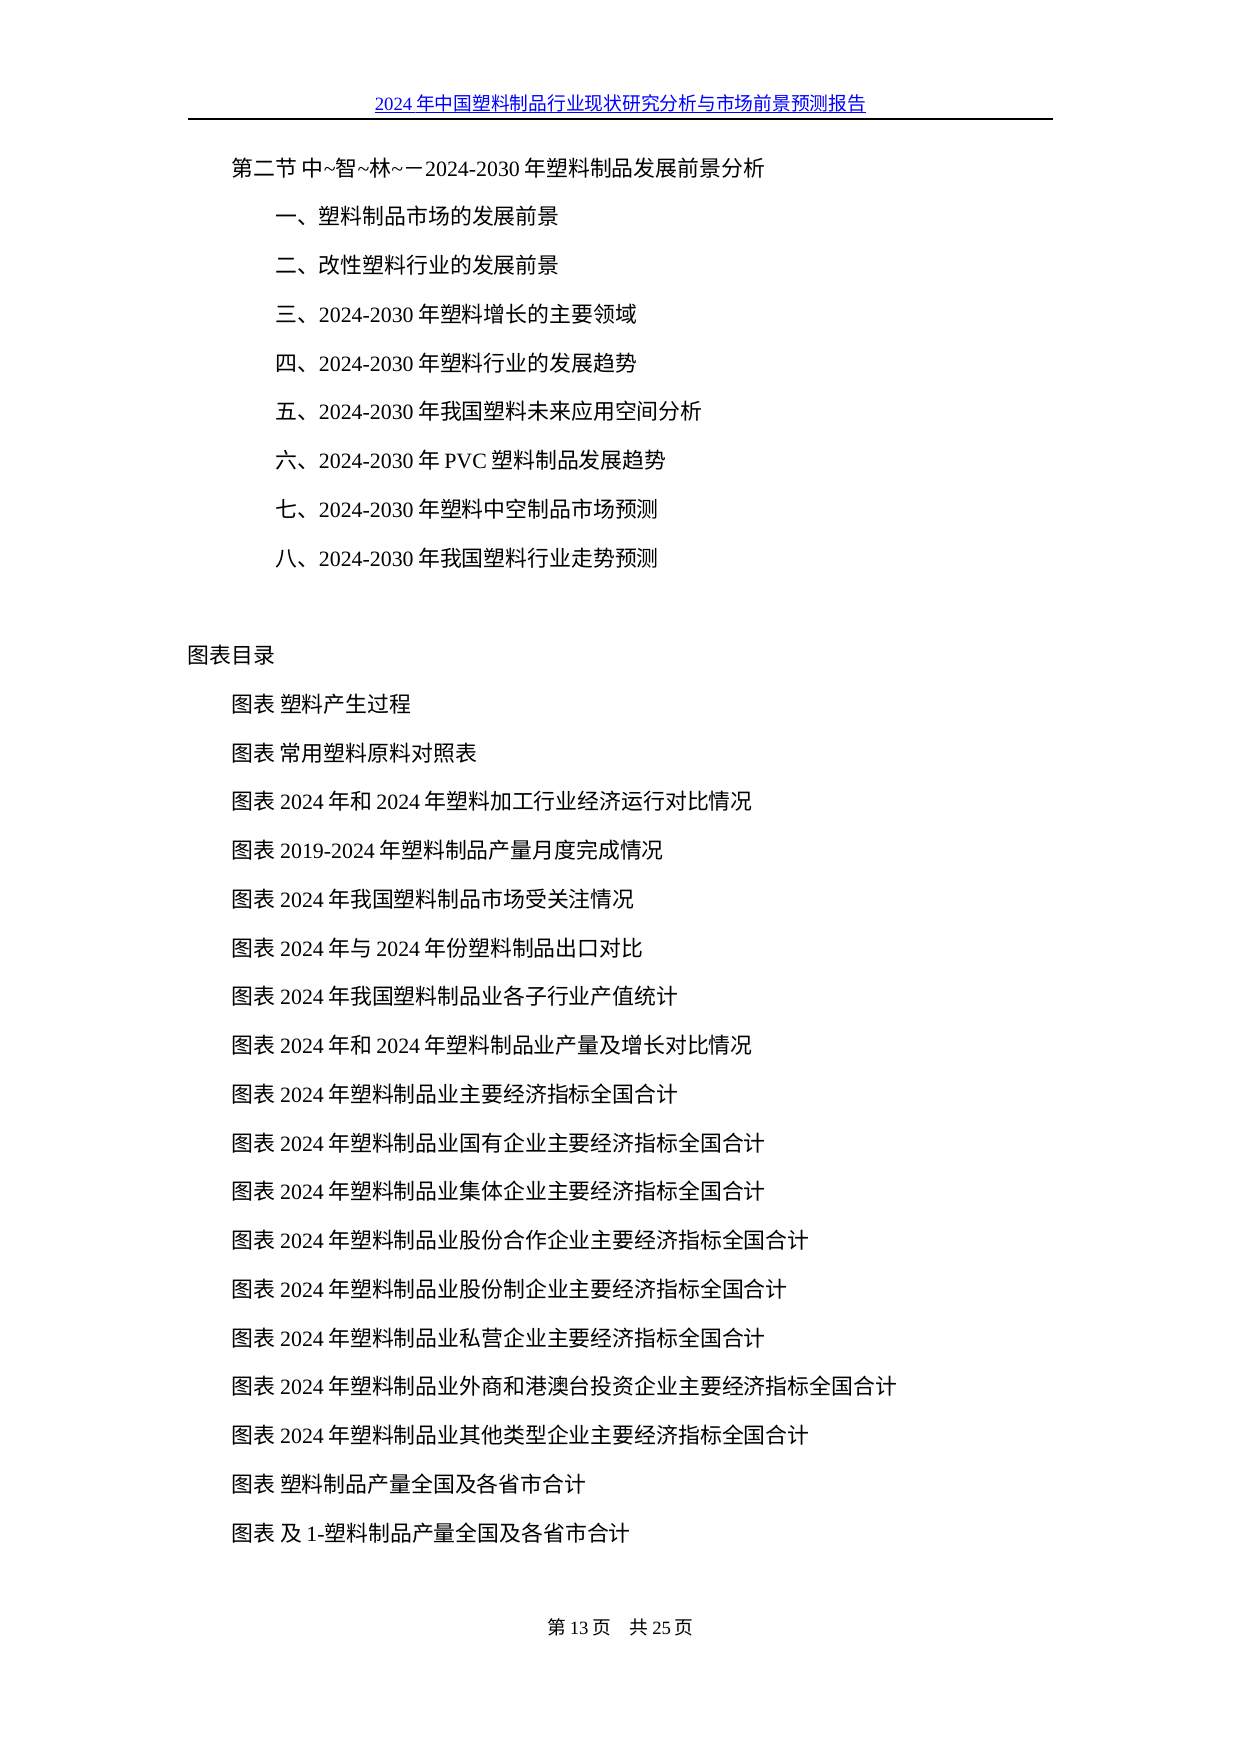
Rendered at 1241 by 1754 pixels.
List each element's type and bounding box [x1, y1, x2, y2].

text [187, 150, 1053, 1548]
